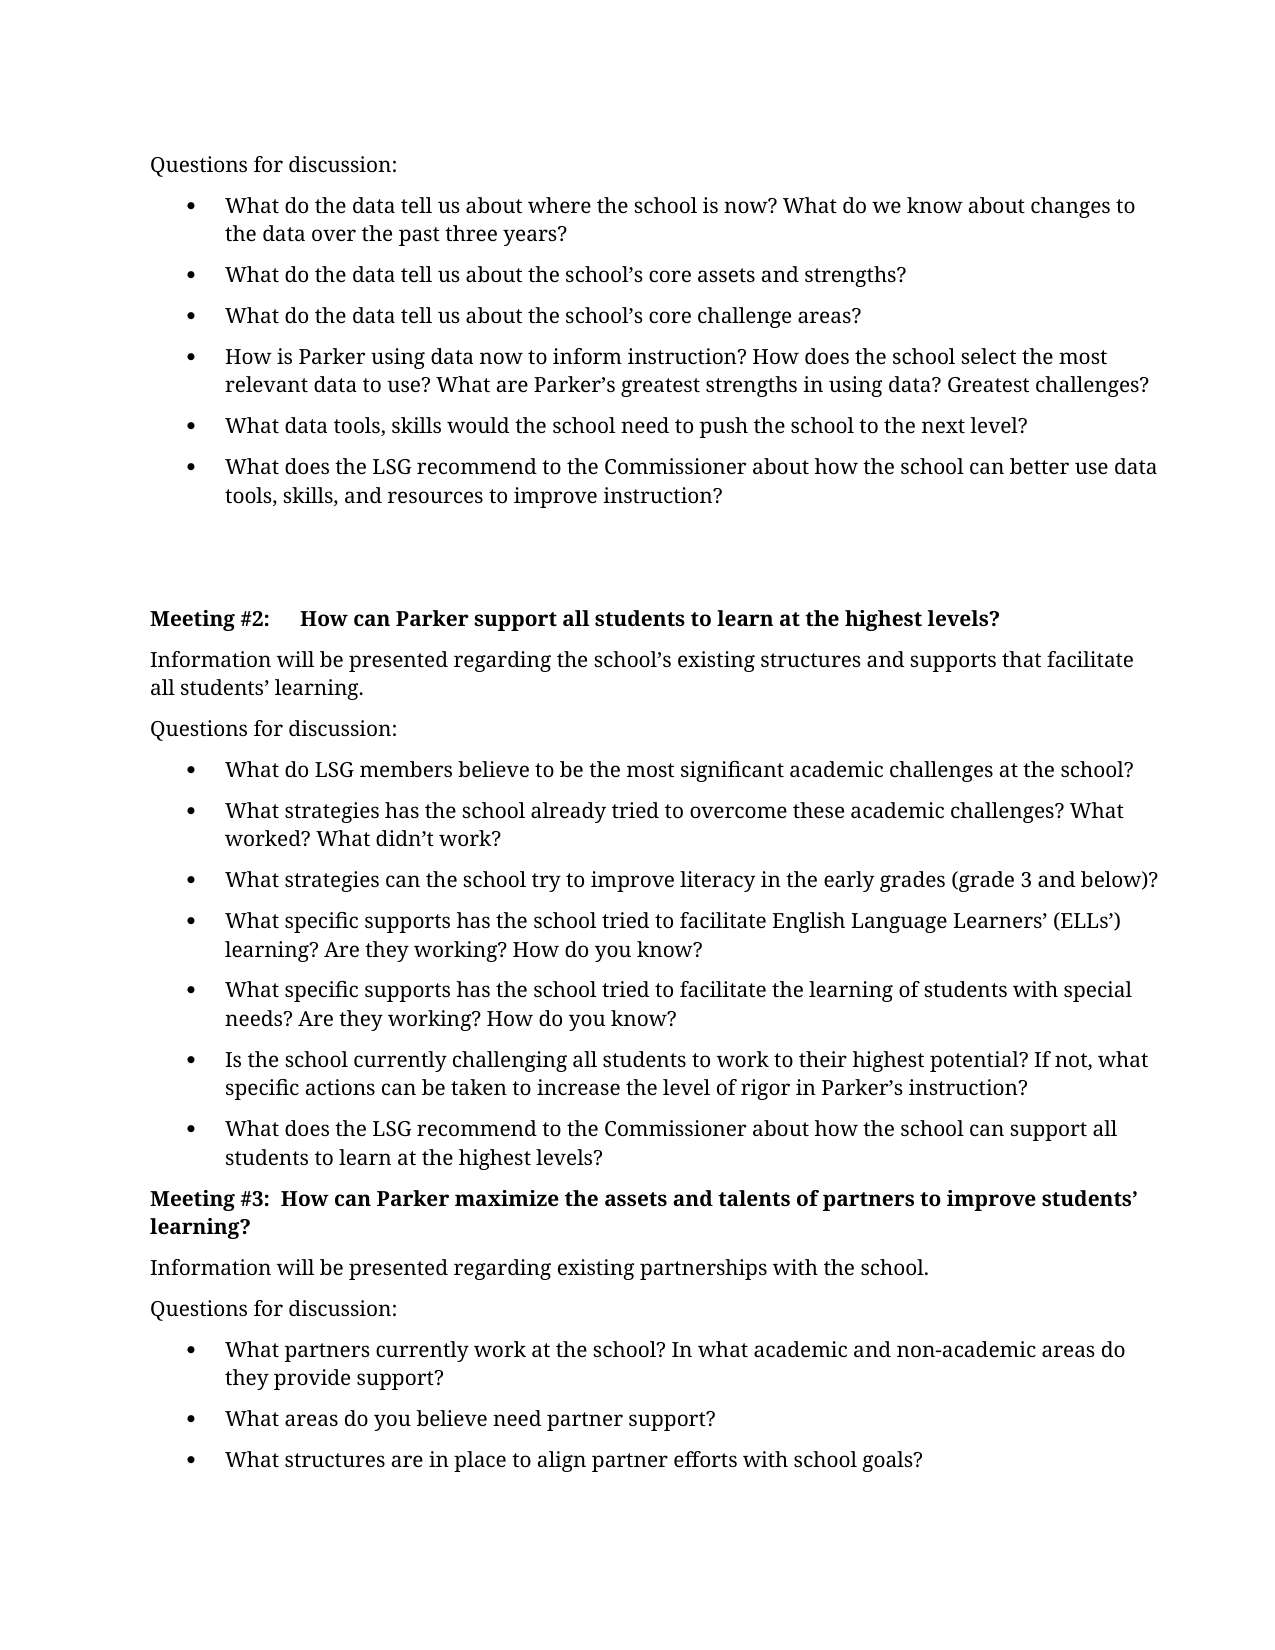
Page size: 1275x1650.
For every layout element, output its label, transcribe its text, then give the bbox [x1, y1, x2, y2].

list What data tools, skills would the school need to push the school to the next level? [187, 412, 1162, 440]
text Information will be presented regarding the school’s existing structures and supports that facilitate all students’ learning. [150, 645, 1162, 702]
list Is the school currently challenging all students to work to their highest potential? If not, what specific actions can be taken to increase the level of rigor in Parker’s instruction? [187, 1045, 1162, 1102]
list What strategies can the school try to improve literacy in the early grades (grade 3 and below)? [187, 865, 1162, 894]
text Meeting #3: How can Parker maximize the assets and talents of partners to improve students’ learning? [150, 1184, 1162, 1241]
list What does the LSG recommend to the Commissioner about how the school can support all students to learn at the highest levels? [187, 1114, 1162, 1171]
list What do the data tell us about where the school is now? What do we know about changes to the data over the past three years? [187, 191, 1162, 248]
list How is Parker using data now to inform instruction? How does the school select the most relevant data to use? What are Parker’s greatest strengths in using data? Greatest challenges? [187, 342, 1162, 399]
list What do the data tell us about the school’s core assets and strengths? [187, 260, 1162, 289]
text Questions for discussion: [150, 1294, 1162, 1322]
list What specific supports has the school tried to facilitate the learning of students with special needs? Are they working? How do you know? [187, 976, 1162, 1032]
list What partners currently work at the school? In what academic and non-academic areas do they provide support? [187, 1335, 1162, 1392]
list What do the data tell us about the school’s core challenge areas? [187, 301, 1162, 330]
list What specific supports has the school tried to facilitate English Language Learners’ (ELLs’) learning? Are they working? How do you know? [187, 906, 1162, 963]
list What strategies has the school already tried to overcome these academic challenges? What worked? What didn’t work? [187, 796, 1162, 853]
list What structures are in place to align partner efforts with school goals? [187, 1445, 1162, 1474]
text Information will be presented regarding existing partnerships with the school. [150, 1253, 1162, 1282]
text Questions for discussion: [150, 150, 1162, 178]
list What does the LSG recommend to the Commissioner about how the school can better use data tools, skills, and resources to improve instruction? [187, 452, 1162, 509]
text Meeting #2: How can Parker support all students to learn at the highest levels? [150, 604, 1162, 632]
text Questions for discussion: [150, 714, 1162, 742]
list What areas do you believe need partner support? [187, 1404, 1162, 1433]
list What do LSG members believe to be the most significant academic challenges at the school? [187, 755, 1162, 783]
